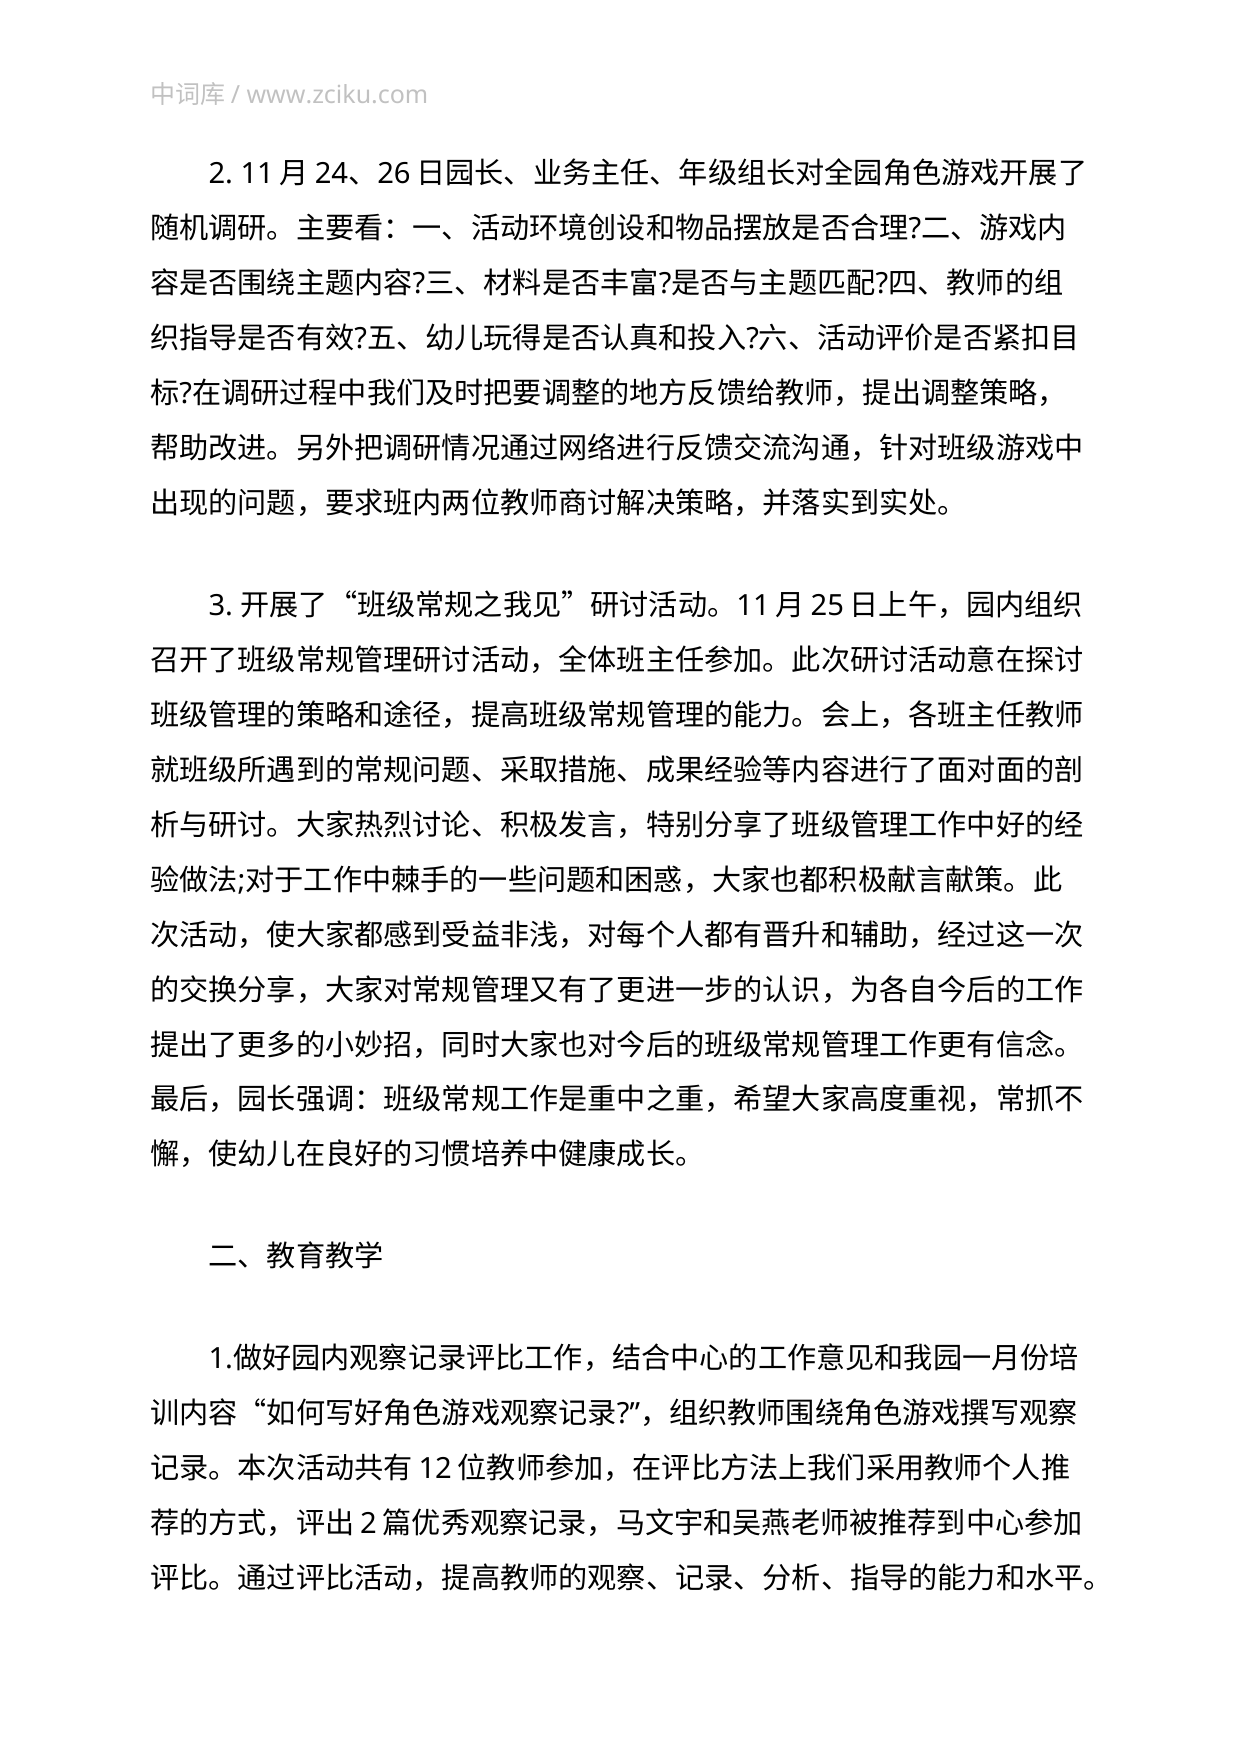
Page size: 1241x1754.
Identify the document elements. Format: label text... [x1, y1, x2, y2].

text 3. 开展了“班级常规之我见”研讨活动。11月25日上午，园内组织召开了班级常规管理研讨活动，全体班主任参加。此次研讨活动意在探讨班级管理的策略和途径，提高班级常规管理的能力。会上，各班主任教师就班级所遇到的常规问题、采取措施、成果经验等内容进行了面对面的剖析与研讨。大家热烈讨论、积极发言，特别分享了班级管理工作中好的经验做法;对于工作中棘手的一些问题和困惑，大家也都积极献言献策。此次活动，使大家都感到受益非浅，对每个人都有晋升和辅助，经过这一次的交换分享，大家对常规管理又有了更进一步的认识，为各自今后的工作提出了更多的小妙招，同时大家也对今后的班级常规管理工作更有信念。最后，园长强调：班级常规工作是重中之重，希望大家高度重视，常抓不懈，使幼儿在良好的习惯培养中健康成长。 [150, 582, 1090, 1173]
text 二、教育教学 [150, 1233, 1090, 1275]
text 2. 11月24、26日园长、业务主任、年级组长对全园角色游戏开展了随机调研。主要看：一、活动环境创设和物品摆放是否合理?二、游戏内容是否围绕主题内容?三、材料是否丰富?是否与主题匹配?四、教师的组织指导是否有效?五、幼儿玩得是否认真和投入?六、活动评价是否紧扣目标?在调研过程中我们及时把要调整的地方反馈给教师，提出调整策略，帮助改进。另外把调研情况通过网络进行反馈交流沟通，针对班级游戏中出现的问题，要求班内两位教师商讨解决策略，并落实到实处。 [150, 150, 1090, 522]
text 1.做好园内观察记录评比工作，结合中心的工作意见和我园一月份培训内容“如何写好角色游戏观察记录?”，组织教师围绕角色游戏撰写观察记录。本次活动共有12位教师参加，在评比方法上我们采用教师个人推荐的方式，评出2篇优秀观察记录，马文宇和吴燕老师被推荐到中心参加评比。通过评比活动，提高教师的观察、记录、分析、指导的能力和水平。 [150, 1334, 1090, 1597]
